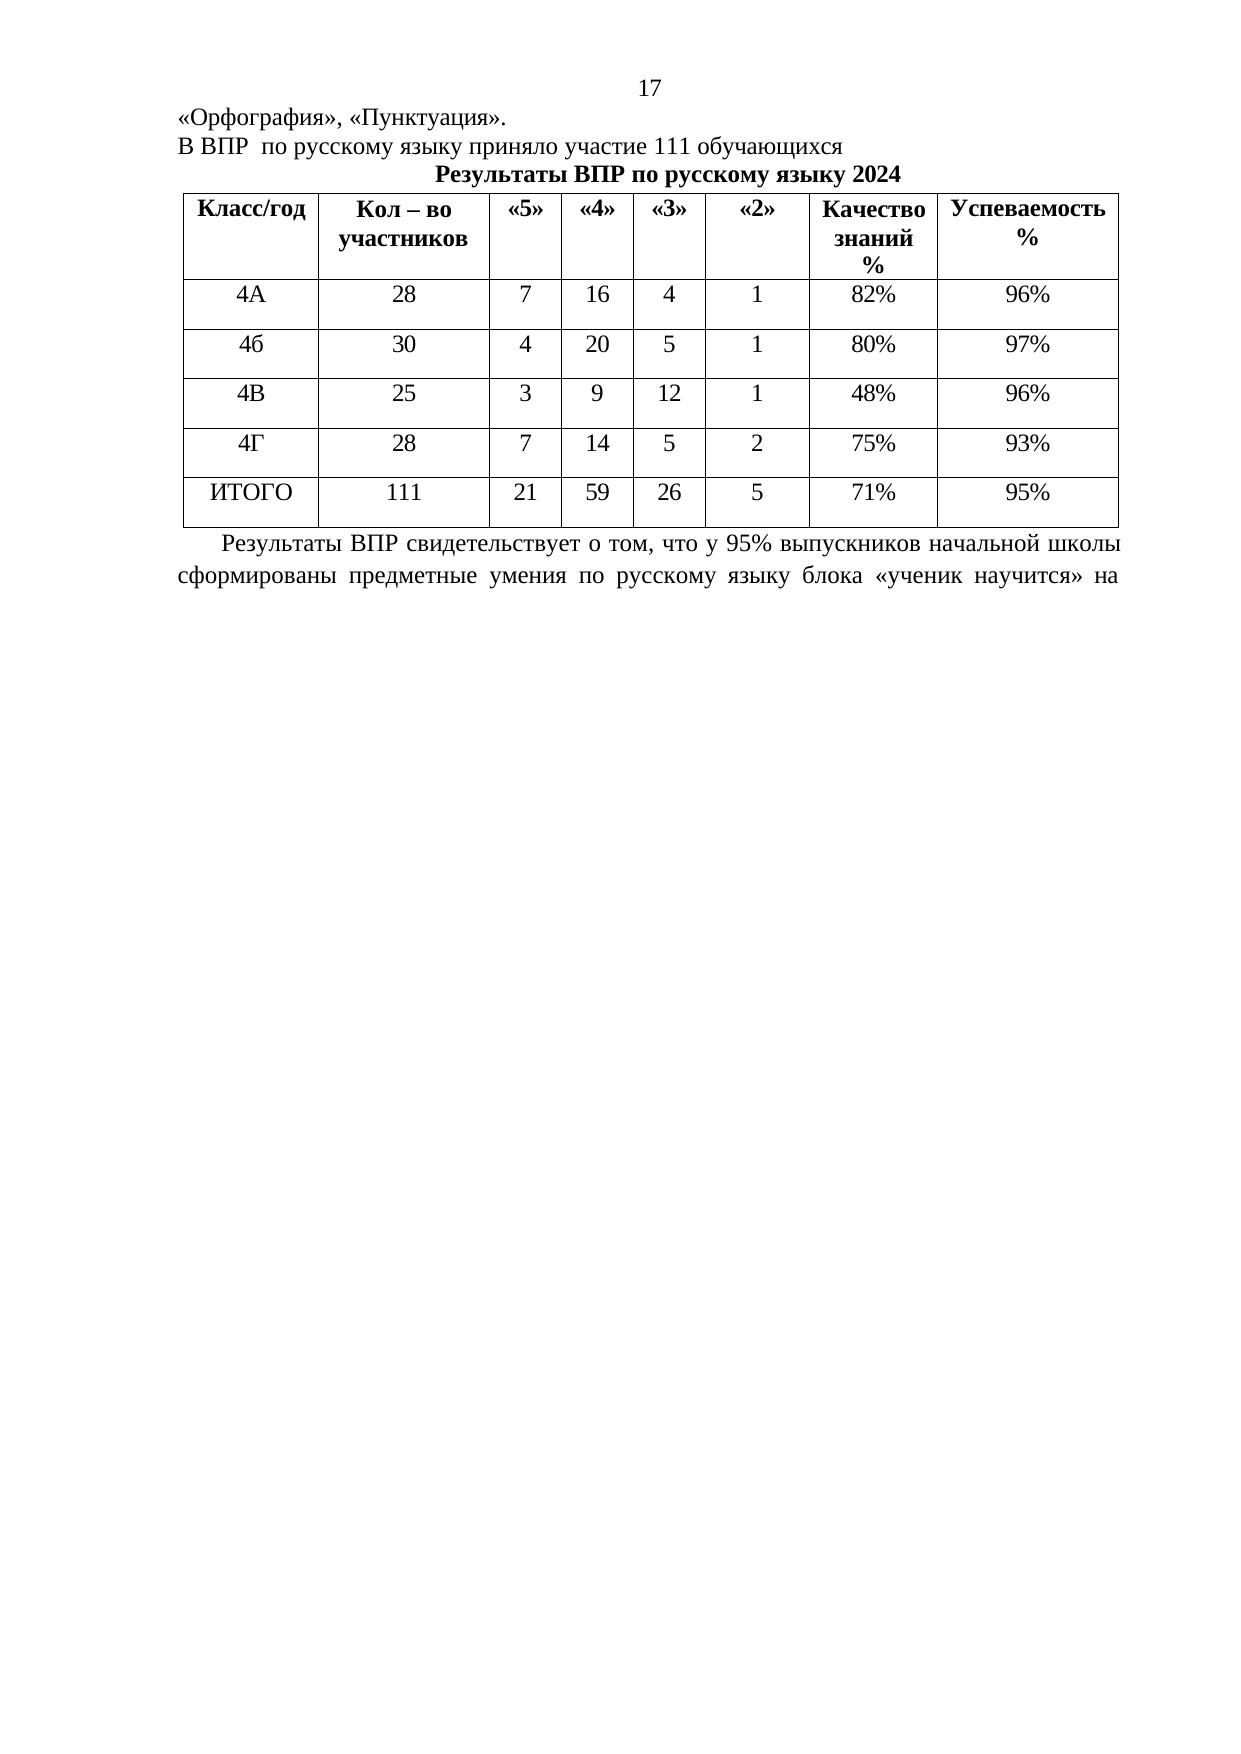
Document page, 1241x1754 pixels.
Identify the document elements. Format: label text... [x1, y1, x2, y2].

table_cell 111 [319, 478, 489, 527]
table_cell 48% [810, 379, 937, 427]
table_cell 4В [184, 379, 318, 427]
table_cell 20 [562, 330, 633, 378]
table_cell 4 [634, 280, 705, 328]
text В ВПР по русскому языку приняло участие 111 обучающихся [177, 131, 1240, 159]
text Результаты ВПР по русскому языку 2024 [435, 159, 1240, 188]
table_cell 14 [562, 429, 633, 477]
table_header Успеваемость % [938, 194, 1118, 279]
table_cell 1 [706, 330, 809, 378]
table_cell 75% [810, 429, 937, 477]
table_cell 30 [319, 330, 489, 378]
table_header Качество знаний % [810, 194, 937, 279]
table_header «4» [562, 194, 633, 279]
table_cell 96% [938, 280, 1118, 328]
table_header «2» [706, 194, 809, 279]
table_cell 93% [938, 429, 1118, 477]
table_cell 4А [184, 280, 318, 328]
table_cell 21 [490, 478, 561, 527]
table_cell 1 [706, 379, 809, 427]
table_cell 71% [810, 478, 937, 527]
table_header Класс/год [184, 194, 318, 279]
table_cell 1 [706, 280, 809, 328]
table_cell 80% [810, 330, 937, 378]
table_cell 59 [562, 478, 633, 527]
table_cell 97% [938, 330, 1118, 378]
table_cell 4 [490, 330, 561, 378]
table_cell 96% [938, 379, 1118, 427]
table_cell 28 [319, 429, 489, 477]
table_cell 25 [319, 379, 489, 427]
table_cell 5 [634, 330, 705, 378]
table_cell 26 [634, 478, 705, 527]
table_header Кол – во участников [319, 194, 489, 279]
table_cell 28 [319, 280, 489, 328]
table_cell 4б [184, 330, 318, 378]
table_header «5» [490, 194, 561, 279]
table_cell 4Г [184, 429, 318, 477]
table_cell 82% [810, 280, 937, 328]
text «Орфография», «Пунктуация». [177, 102, 1240, 131]
text Результаты ВПР свидетельствует о том, что у 95% выпускников начальной школы сформированы предметные умения по русскому языку блока «ученик научится» на [177, 528, 1122, 589]
table_header «3» [634, 194, 705, 279]
table_cell ИТОГО [184, 478, 318, 527]
table_cell 5 [634, 429, 705, 477]
table_cell 16 [562, 280, 633, 328]
table_cell 2 [706, 429, 809, 477]
table_cell 9 [562, 379, 633, 427]
table_cell 5 [706, 478, 809, 527]
table_cell 95% [938, 478, 1118, 527]
table_cell 12 [634, 379, 705, 427]
table_cell 3 [490, 379, 561, 427]
table_cell 7 [490, 280, 561, 328]
table_cell 7 [490, 429, 561, 477]
